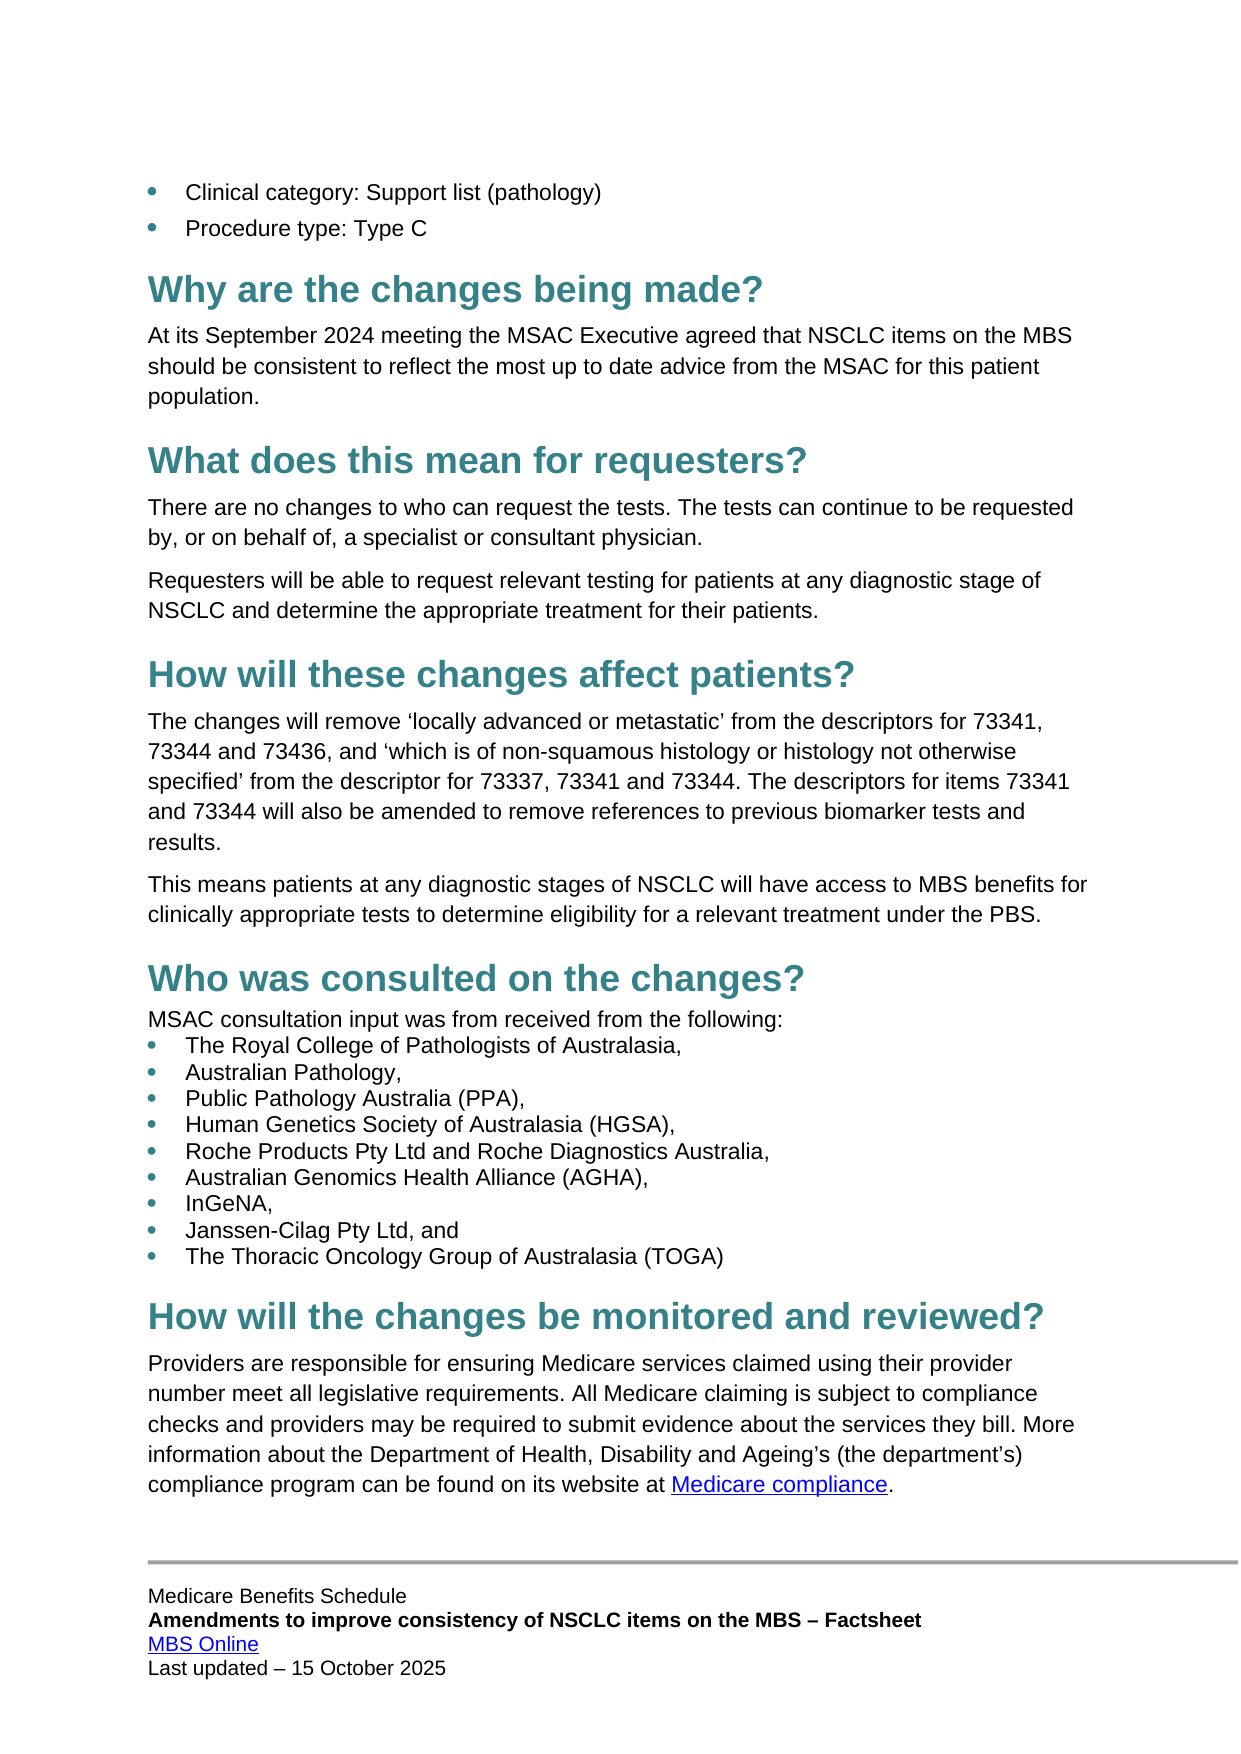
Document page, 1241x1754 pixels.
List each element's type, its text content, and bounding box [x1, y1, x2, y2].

text MSAC consultation input was from received from the following: [148, 1006, 1092, 1032]
subtitle Why are the changes being made? [148, 267, 1092, 310]
subtitle How will the changes be monitored and reviewed? [148, 1294, 1092, 1338]
text Providers are responsible for ensuring Medicare services claimed using their provider number meet all legislative requirements. All Medicare claiming is subject to compliance checks and providers may be required to submit evidence about the services they bill. More information about the Department of Health, Disability and Ageing’s (the department’s) compliance program can be found on its website at Medicare compliance. [148, 1350, 1092, 1497]
text The changes will remove ‘locally advanced or metastatic’ from the descriptors for 73341, 73344 and 73436, and ‘which is of non-squamous histology or histology not otherwise specified’ from the descriptor for 73337, 73341 and 73344. The descriptors for items 73341 and 73344 will also be amended to remove references to previous biomarker tests and results. [148, 708, 1092, 855]
list The Royal College of Pathologists of Australasia, [148, 1032, 1092, 1059]
list Public Pathology Australia (PPA), [148, 1085, 1092, 1111]
subtitle How will these changes affect patients? [148, 652, 1092, 695]
list Australian Genomics Health Alliance (AGHA), [148, 1164, 1092, 1190]
list Roche Products Pty Ltd and Roche Diagnostics Australia, [148, 1138, 1092, 1164]
subtitle What does this mean for requesters? [148, 438, 1092, 481]
list Human Genetics Society of Australasia (HGSA), [148, 1111, 1092, 1138]
list InGeNA, [148, 1190, 1092, 1217]
text Requesters will be able to request relevant testing for patients at any diagnostic stage of NSCLC and determine the appropriate treatment for their patients. [148, 567, 1092, 623]
list Janssen-Cilag Pty Ltd, and [148, 1217, 1092, 1243]
text There are no changes to who can request the tests. The tests can continue to be requested by, or on behalf of, a specialist or consultant physician. [148, 494, 1092, 550]
list Clinical category: Support list (pathology) [148, 177, 1092, 206]
text At its September 2024 meeting the MSAC Executive agreed that NSCLC items on the MBS should be consistent to reflect the most up to date advice from the MSAC for this patient population. [148, 322, 1092, 409]
list Procedure type: Type C [148, 213, 1092, 242]
list The Thoracic Oncology Group of Australasia (TOGA) [148, 1243, 1092, 1269]
text This means patients at any diagnostic stages of NSCLC will have access to MBS benefits for clinically appropriate tests to determine eligibility for a relevant treatment under the PBS. [148, 871, 1092, 928]
subtitle Who was consulted on the changes? [148, 957, 1092, 1000]
list Australian Pathology, [148, 1059, 1092, 1085]
